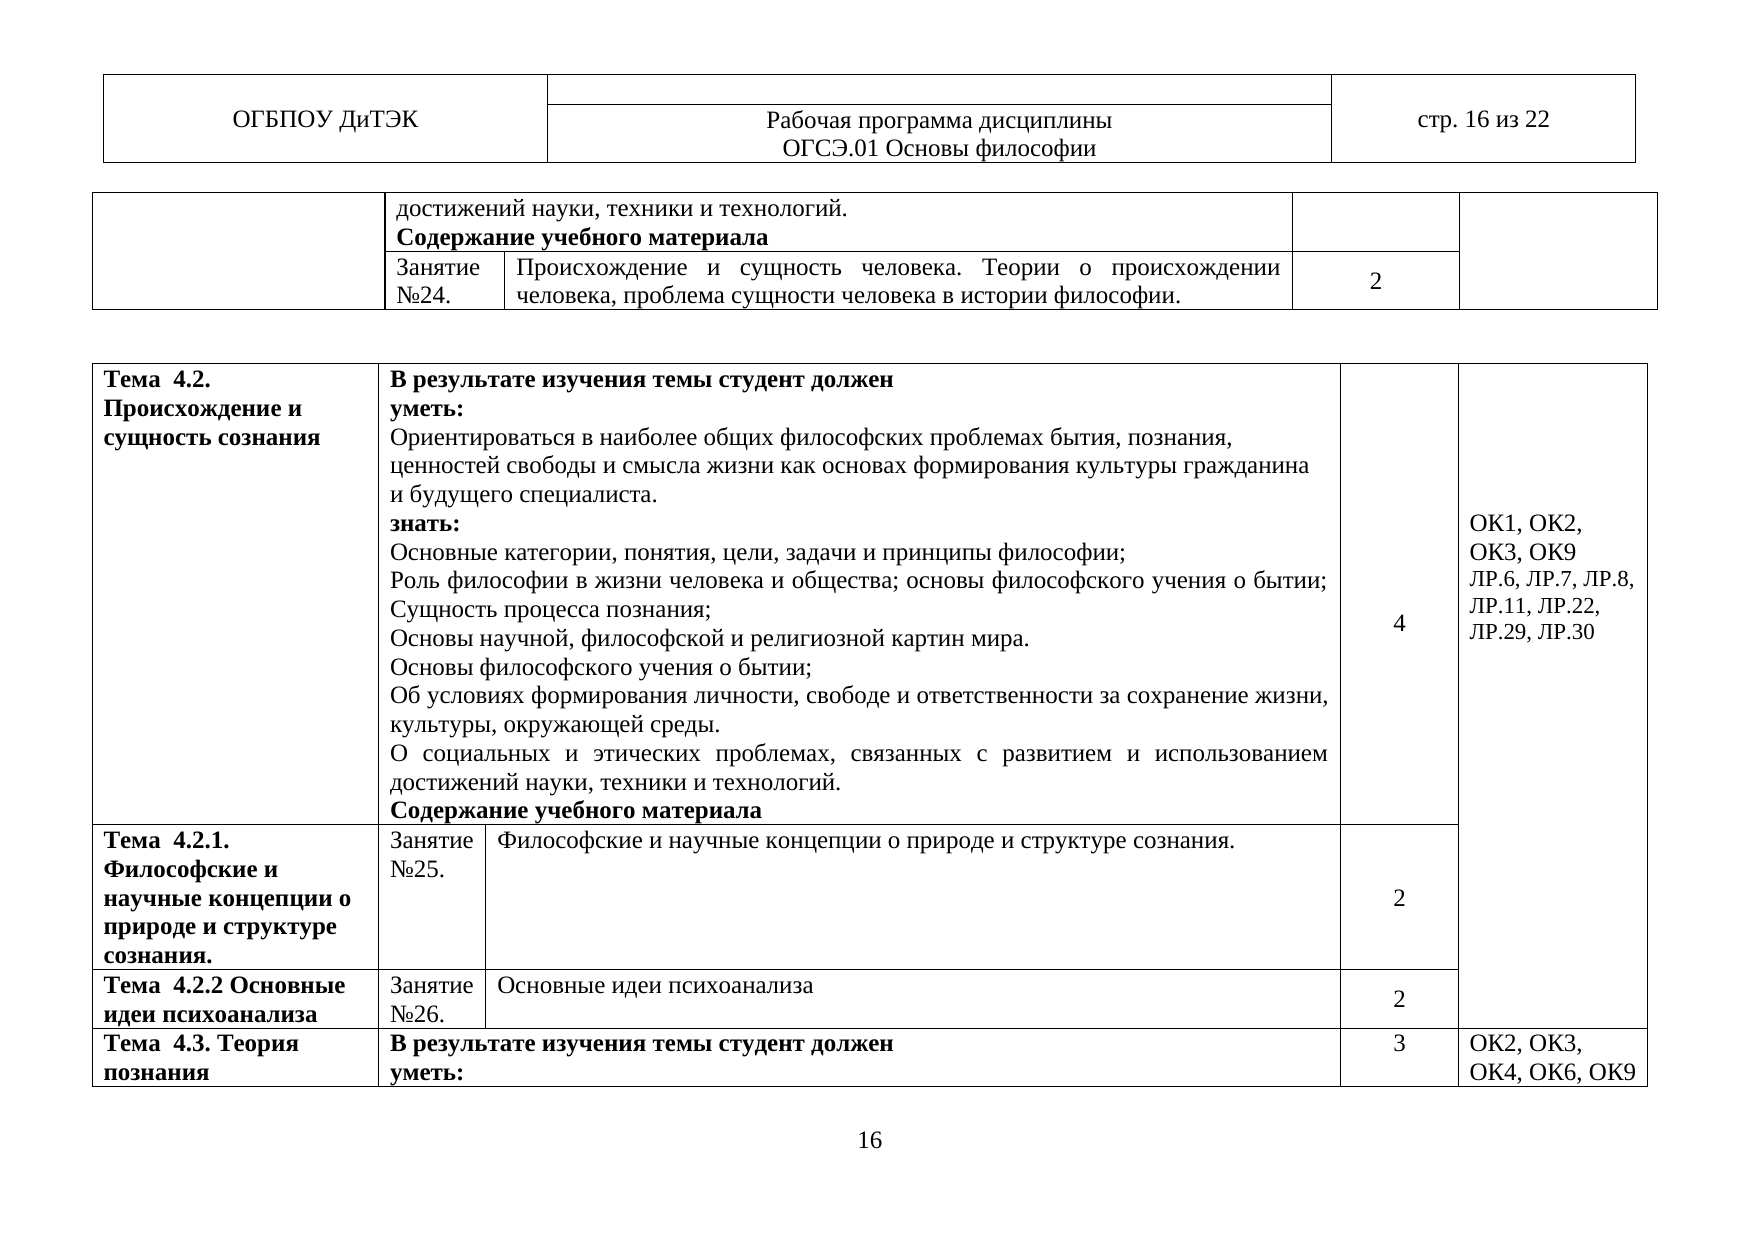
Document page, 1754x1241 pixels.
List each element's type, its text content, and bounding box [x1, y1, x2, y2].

table_cell Происхождение и сущность человека. Теории о происхождении человека, проблема сущности человека в истории философии. [505, 252, 1292, 309]
table_header ОК1, ОК2, ОК3, ОК9 ЛР.6, ЛР.7, ЛР.8, ЛР.11, ЛР.22, ЛР.29, ЛР.30 [1459, 364, 1647, 1027]
table_cell 2 [1293, 193, 1459, 251]
table_cell Тема 4.2.2 Основные идеи психоанализа [93, 970, 378, 1027]
table_cell Занятие №25. [379, 825, 485, 969]
table_cell 2 [1341, 970, 1458, 1027]
table_cell 2 [1293, 252, 1459, 309]
table_header В результате изучения темы студент должен уметь: Ориентироваться в наиболее общих философских проблемах бытия, познания, ценностей свободы и смысла жизни как основах формирования культуры гражданина и будущего специалиста. знать: Основные категории, понятия, цели, задачи и принципы философии; Роль философии в жизни человека и общества; основы философского учения о бытии; Сущность процесса познания; Основы научной, философской и религиозной картин мира. Основы философского учения о бытии; Об условиях формирования личности, свободе и ответственности за сохранение жизни, культуры, окружающей среды. О социальных и этических проблемах, связанных с развитием и использованием достижений науки, техники и технологий. Содержание учебного материала [379, 364, 1340, 824]
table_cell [93, 1029, 378, 1086]
table_cell Занятие №26. [379, 970, 485, 1027]
table_header Тема 4.2. Происхождение и сущность сознания [93, 364, 378, 824]
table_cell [379, 1029, 1340, 1086]
table_cell 3 [1341, 1029, 1458, 1086]
table_cell Основные идеи психоанализа [486, 970, 1340, 1027]
table_cell Тема 4.2.1. Философские и научные концепции о природе и структуре сознания. [93, 825, 378, 969]
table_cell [93, 193, 384, 309]
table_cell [386, 193, 1292, 251]
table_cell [1459, 1029, 1647, 1086]
table_cell 2 [1341, 825, 1458, 969]
table_cell Занятие №24. [386, 252, 504, 309]
table_header 4 [1341, 364, 1458, 824]
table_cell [1460, 193, 1657, 309]
table_cell Философские и научные концепции о природе и структуре сознания. [486, 825, 1340, 969]
